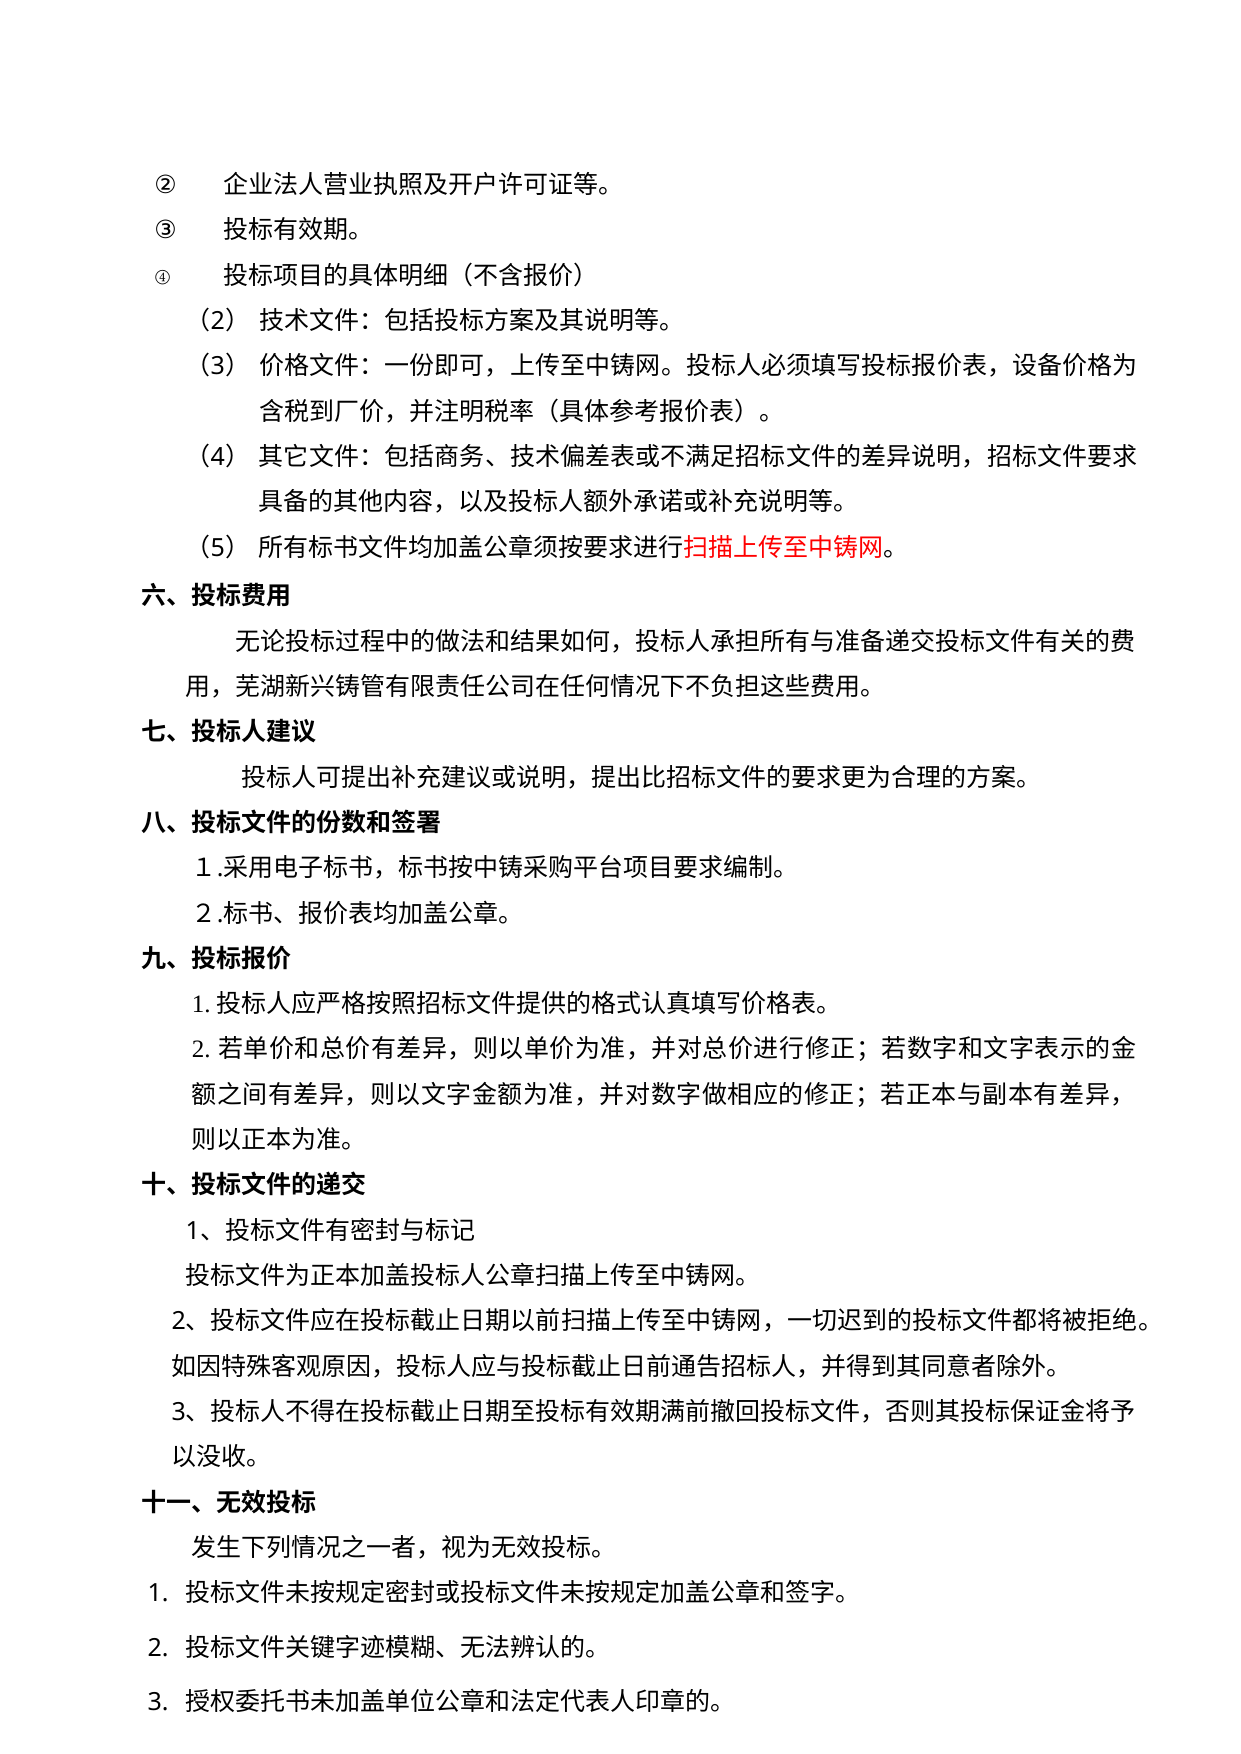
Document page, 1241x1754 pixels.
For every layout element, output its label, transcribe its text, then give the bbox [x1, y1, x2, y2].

text 2. 若单价和总价有差异，则以单价为准，并对总价进行修正；若数字和文字表示的金额之间有差异，则以文字金额为准，并对数字做相应的修正；若正本与副本有差异，则以正本为准。 [192, 1029, 1138, 1156]
list 技术文件：包括投标方案及其说明等。 [185, 301, 1138, 337]
text 投标人可提出补充建议或说明，提出比招标文件的要求更为合理的方案。 [192, 757, 1138, 793]
text 投标文件为正本加盖投标人公章扫描上传至中铸网。 [185, 1256, 1138, 1292]
text 十、投标文件的递交 [142, 1165, 1138, 1201]
text 十一、无效投标 [142, 1482, 1138, 1518]
list 其它文件：包括商务、技术偏差表或不满足招标文件的差异说明，招标文件要求具备的其他内容，以及投标人额外承诺或补充说明等。 [185, 436, 1138, 518]
text 3、投标人不得在投标截止日期至投标有效期满前撤回投标文件，否则其投标保证金将予以没收。 [171, 1391, 1138, 1473]
text 无论投标过程中的做法和结果如何，投标人承担所有与准备递交投标文件有关的费用，芜湖新兴铸管有限责任公司在任何情况下不负担这些费用。 [185, 621, 1138, 703]
text 八、投标文件的份数和签署 [142, 802, 1138, 839]
text 九、投标报价 [142, 938, 1138, 974]
text １.采用电子标书，标书按中铸采购平台项目要求编制。 [192, 848, 1138, 884]
list 企业法人营业执照及开户许可证等。 [142, 164, 1138, 201]
list 投标项目的具体明细（不含报价） [142, 255, 1138, 291]
text ２.标书、报价表均加盖公章。 [192, 893, 1138, 929]
text 七、投标人建议 [142, 712, 1138, 748]
text 1、投标文件有密封与标记 [185, 1210, 1138, 1246]
list 投标文件未按规定密封或投标文件未按规定加盖公章和签字。 [142, 1573, 1138, 1609]
list 价格文件：一份即可，上传至中铸网。投标人必须填写投标报价表，设备价格为含税到厂价，并注明税率（具体参考报价表）。 [185, 346, 1138, 427]
list 投标有效期。 [142, 210, 1138, 246]
list 授权委托书未加盖单位公章和法定代表人印章的。 [142, 1681, 1138, 1718]
text 1. 投标人应严格按照招标文件提供的格式认真填写价格表。 [192, 984, 1138, 1020]
text 发生下列情况之一者，视为无效投标。 [142, 1527, 1138, 1564]
text 六、投标费用 [142, 576, 1138, 612]
text 2、投标文件应在投标截止日期以前扫描上传至中铸网，一切迟到的投标文件都将被拒绝。如因特殊客观原因，投标人应与投标截止日前通告招标人，并得到其同意者除外。 [171, 1301, 1138, 1382]
list 投标文件关键字迹模糊、无法辨认的。 [142, 1627, 1138, 1663]
list 所有标书文件均加盖公章须按要求进行扫描上传至中铸网。 [185, 527, 1138, 563]
